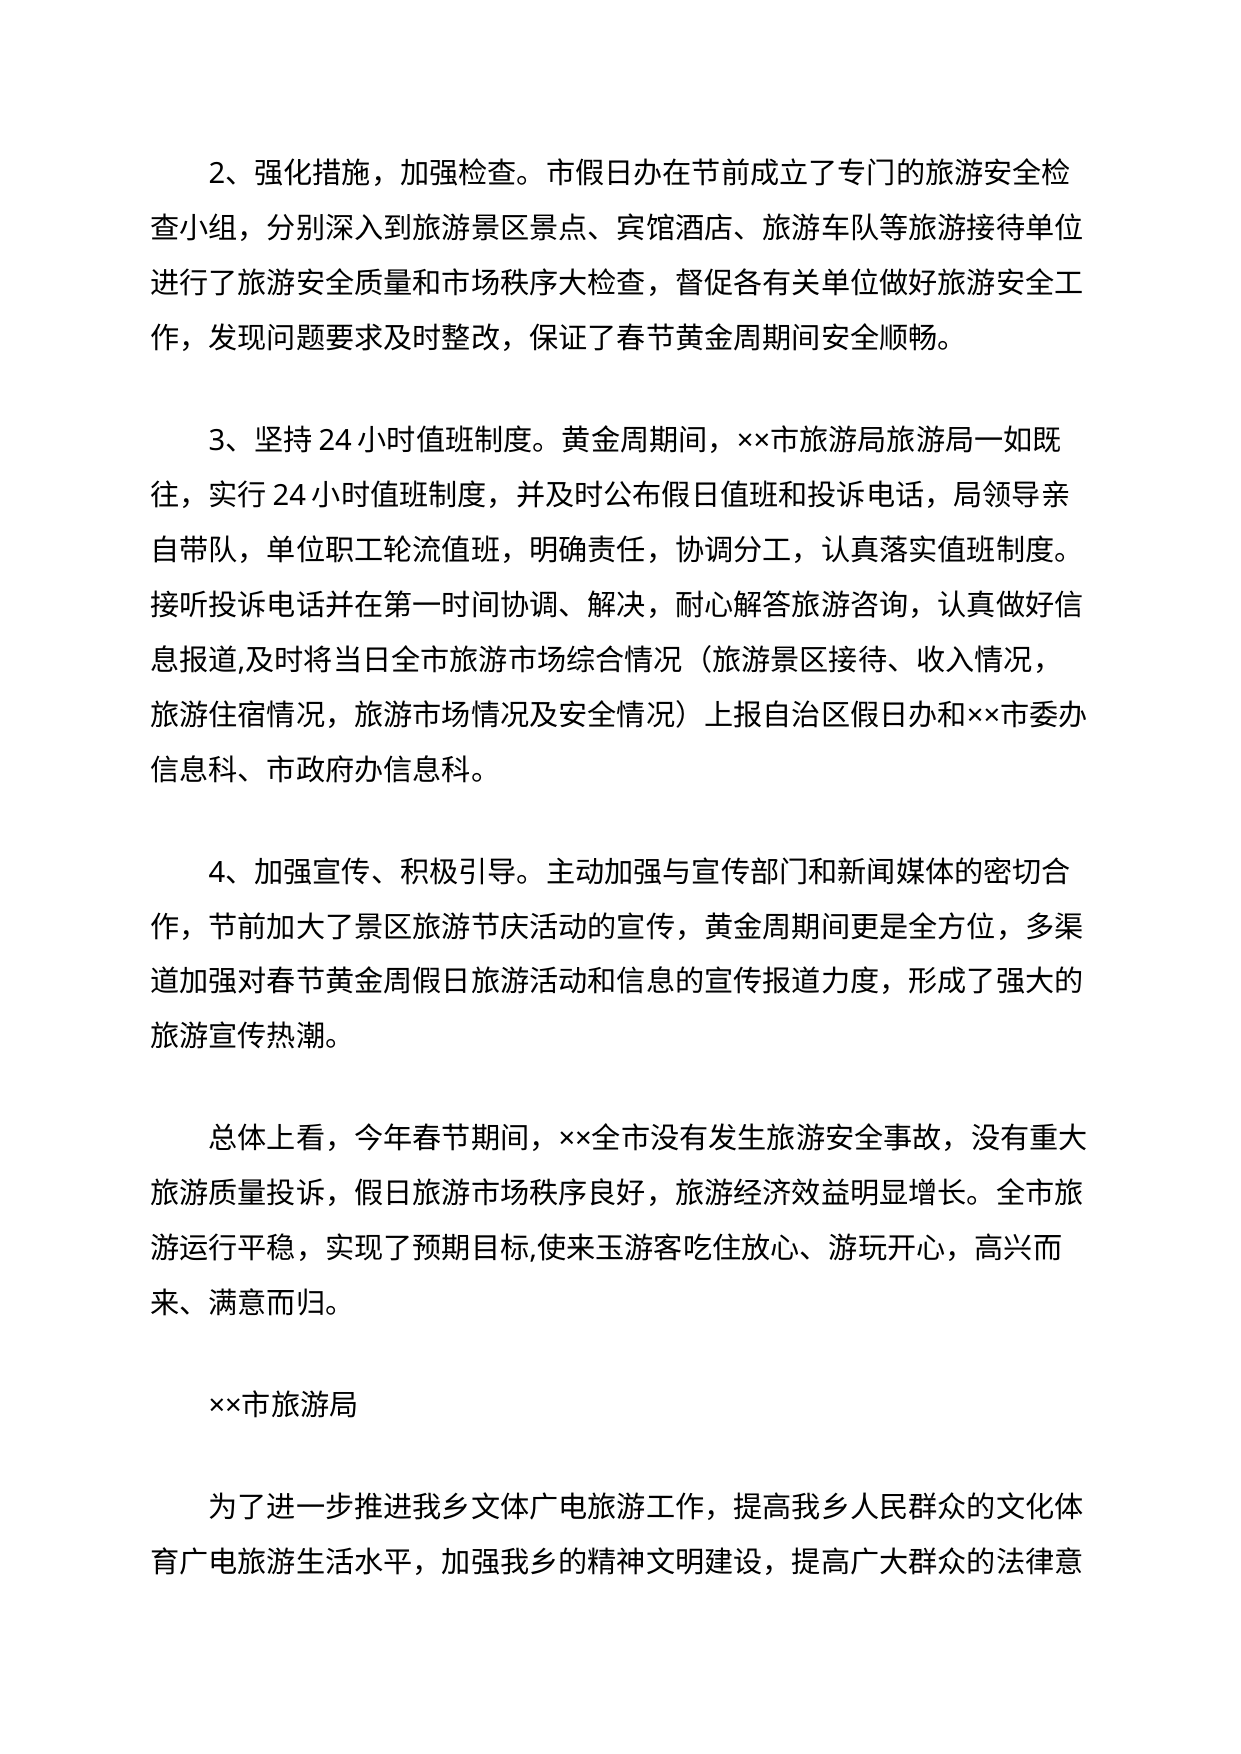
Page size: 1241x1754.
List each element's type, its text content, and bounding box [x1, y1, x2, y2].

text 2、强化措施，加强检查。市假日办在节前成立了专门的旅游安全检查小组，分别深入到旅游景区景点、宾馆酒店、旅游车队等旅游接待单位进行了旅游安全质量和市场秩序大检查，督促各有关单位做好旅游安全工作，发现问题要求及时整改，保证了春节黄金周期间安全顺畅。 [150, 150, 1090, 357]
text 4、加强宣传、积极引导。主动加强与宣传部门和新闻媒体的密切合作，节前加大了景区旅游节庆活动的宣传，黄金周期间更是全方位，多渠道加强对春节黄金周假日旅游活动和信息的宣传报道力度，形成了强大的旅游宣传热潮。 [150, 848, 1090, 1055]
text ××市旅游局 [150, 1381, 1090, 1424]
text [150, 1483, 1090, 1581]
text 3、坚持24小时值班制度。黄金周期间，××市旅游局旅游局一如既往，实行24小时值班制度，并及时公布假日值班和投诉电话，局领导亲自带队，单位职工轮流值班，明确责任，协调分工，认真落实值班制度。接听投诉电话并在第一时间协调、解决，耐心解答旅游咨询，认真做好信息报道,及时将当日全市旅游市场综合情况（旅游景区接待、收入情况，旅游住宿情况，旅游市场情况及安全情况）上报自治区假日办和××市委办信息科、市政府办信息科。 [150, 417, 1090, 789]
text 总体上看，今年春节期间，××全市没有发生旅游安全事故，没有重大旅游质量投诉，假日旅游市场秩序良好，旅游经济效益明显增长。全市旅游运行平稳，实现了预期目标,使来玉游客吃住放心、游玩开心，高兴而来、满意而归。 [150, 1115, 1090, 1322]
